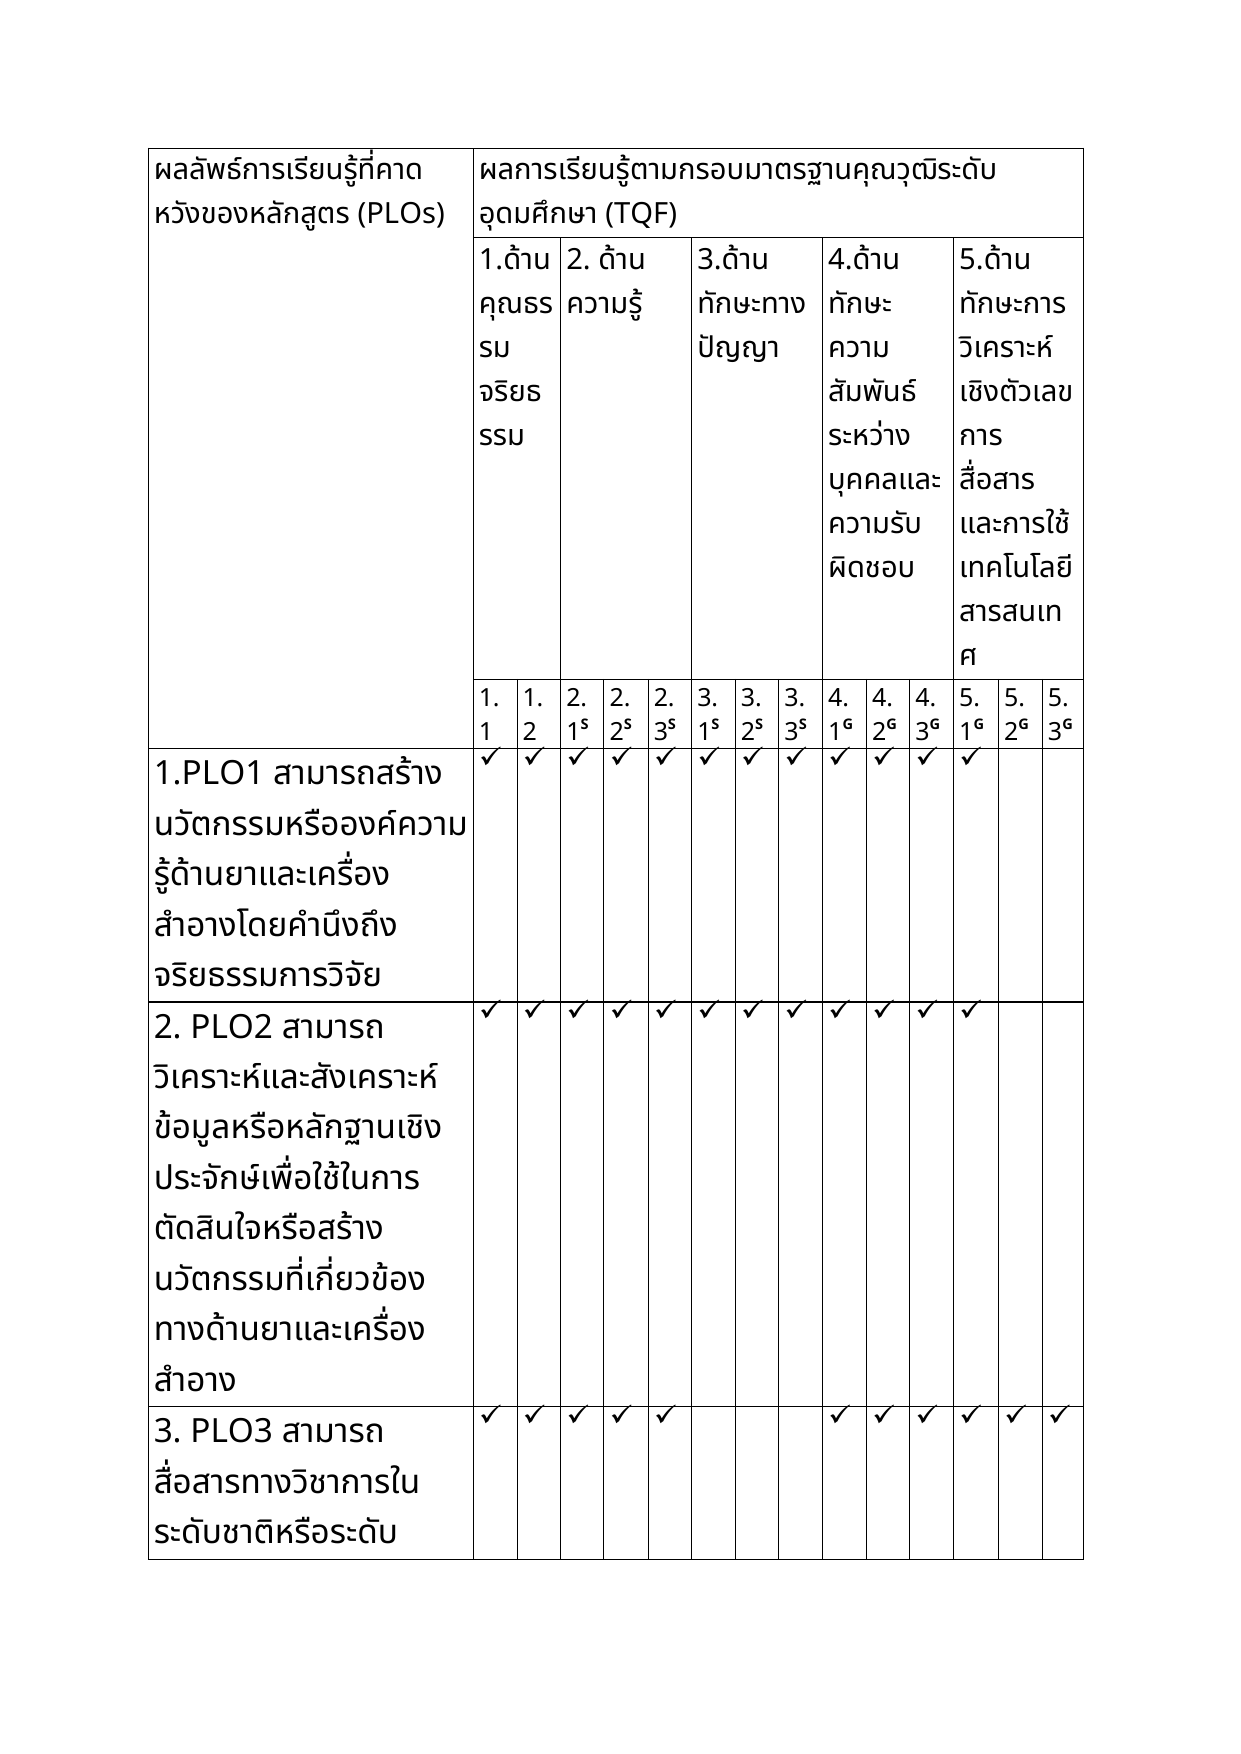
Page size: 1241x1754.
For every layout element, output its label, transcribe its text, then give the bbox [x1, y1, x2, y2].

table_cell [954, 1407, 998, 1558]
table_cell [867, 749, 909, 1001]
table_cell 1.2 [518, 680, 560, 748]
table_cell [561, 1407, 603, 1558]
table_cell [910, 1407, 953, 1558]
table_cell [518, 749, 560, 1001]
table_cell 3.3S [779, 680, 822, 748]
table_cell 2. PLO2 สามารถวิเคราะห์และสังเคราะห์ข้อมูลหรือหลักฐานเชิงประจักษ์เพื่อใช้ในการตัดสินใจหรือสร้างนวัตกรรมที่เกี่ยวข้องทางด้านยาและเครื่องสำอาง [149, 1003, 473, 1406]
table_cell [867, 1407, 909, 1558]
table_cell [649, 1003, 691, 1406]
table_cell [561, 749, 603, 1001]
table_cell 2. ด้านความรู้ [561, 238, 691, 679]
table_cell 4.1G [823, 680, 866, 748]
table_cell [474, 1003, 517, 1406]
table_cell 5.2G [999, 680, 1042, 748]
table_cell [736, 1003, 778, 1406]
table_cell 5.ด้านทักษะการวิเคราะห์เชิงตัวเลข การสื่อสาร และการใช้เทคโนโลยีสารสนเทศ [954, 238, 1083, 679]
table_cell [649, 1407, 691, 1558]
table_cell 4.ด้านทักษะความสัมพันธ์ระหว่างบุคคลและความรับผิดชอบ [823, 238, 953, 679]
table_cell [474, 1407, 517, 1558]
table_cell [999, 1003, 1042, 1406]
table_cell 1.1 [474, 680, 517, 748]
table_cell [779, 749, 822, 1001]
table_cell [692, 1407, 735, 1558]
table_cell [692, 749, 735, 1001]
table_cell [474, 749, 517, 1001]
table_header ผลลัพธ์การเรียนรู้ที่คาดหวังของหลักสูตร (PLOs) [149, 149, 473, 748]
table_cell [604, 749, 648, 1001]
table_cell [604, 1003, 648, 1406]
table_cell 3.2S [736, 680, 778, 748]
table_cell [1043, 1003, 1083, 1406]
table_cell [561, 1003, 603, 1406]
table_cell [823, 1003, 866, 1406]
table_cell 3.ด้านทักษะทางปัญญา [692, 238, 822, 679]
table_cell 1.ด้านคุณธรรม จริยธรรม [474, 238, 560, 679]
table_cell [954, 1003, 998, 1406]
table_cell 2.3S [649, 680, 691, 748]
table_cell 5.3G [1043, 680, 1083, 748]
table_header ผลการเรียนรู้ตามกรอบมาตรฐานคุณวุฒิระดับอุดมศึกษา (TQF) [474, 149, 1083, 237]
table_cell [867, 1003, 909, 1406]
table_cell [1043, 749, 1083, 1001]
table_cell [823, 1407, 866, 1558]
table_cell [604, 1407, 648, 1558]
table_cell [779, 1003, 822, 1406]
table_cell [518, 1407, 560, 1558]
table_cell [1043, 1407, 1083, 1558]
table_cell [999, 1407, 1042, 1558]
table_cell 1.PLO1 สามารถสร้างนวัตกรรมหรือองค์ความรู้ด้านยาและเครื่องสำอางโดยคำนึงถึงจริยธรรมการวิจัย [149, 749, 473, 1001]
table_cell [910, 749, 953, 1001]
table_cell [779, 1407, 822, 1558]
table_cell 4.3G [910, 680, 953, 748]
table_cell [736, 749, 778, 1001]
table_cell [954, 749, 998, 1001]
table_cell 3. PLO3 สามารถสื่อสารทางวิชาการในระดับชาติหรือระดับนานาชาติได้อย่างมีประสิทธิภาพ [149, 1407, 473, 1558]
table_cell 3.1S [692, 680, 735, 748]
table_cell 2.1S [561, 680, 603, 748]
table_cell 2.2S [604, 680, 648, 748]
table_cell [649, 749, 691, 1001]
table_cell [518, 1003, 560, 1406]
table_cell [736, 1407, 778, 1558]
table_cell 4.2G [867, 680, 909, 748]
table_cell [999, 749, 1042, 1001]
table_cell 5.1G [954, 680, 998, 748]
table_cell [823, 749, 866, 1001]
table_cell [910, 1003, 953, 1406]
table_cell [692, 1003, 735, 1406]
